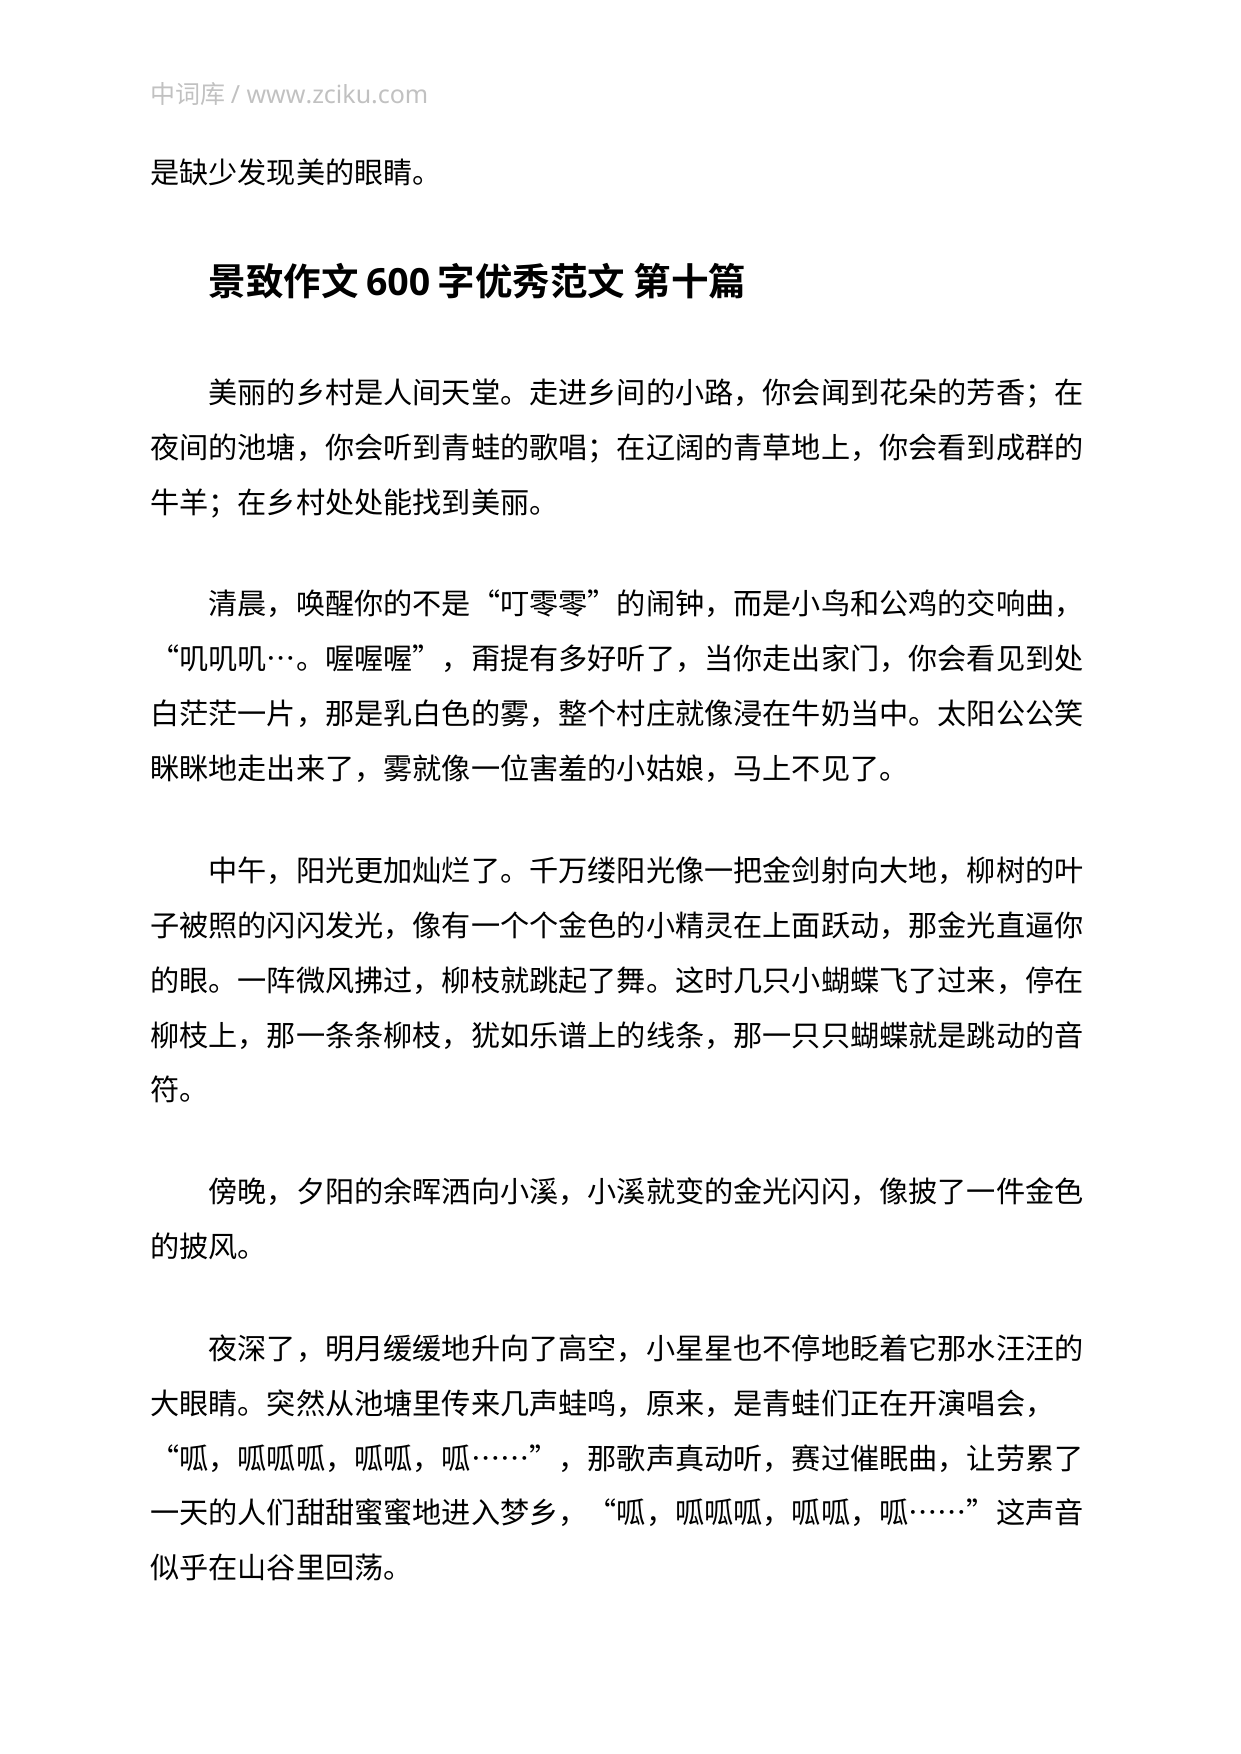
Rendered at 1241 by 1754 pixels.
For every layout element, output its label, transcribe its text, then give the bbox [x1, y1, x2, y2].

text 中午，阳光更加灿烂了。千万缕阳光像一把金剑射向大地，柳树的叶子被照的闪闪发光，像有一个个金色的小精灵在上面跃动，那金光直逼你的眼。一阵微风拂过，柳枝就跳起了舞。这时几只小蝴蝶飞了过来，停在柳枝上，那一条条柳枝，犹如乐谱上的线条，那一只只蝴蝶就是跳动的音符。 [150, 847, 1090, 1109]
text 傍晚，夕阳的余晖洒向小溪，小溪就变的金光闪闪，像披了一件金色的披风。 [150, 1169, 1090, 1266]
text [150, 150, 1090, 192]
text 清晨，唤醒你的不是“叮零零”的闹钟，而是小鸟和公鸡的交响曲，“叽叽叽…。喔喔喔”，甭提有多好听了，当你走出家门，你会看见到处白茫茫一片，那是乳白色的雾，整个村庄就像浸在牛奶当中。太阳公公笑眯眯地走出来了，雾就像一位害羞的小姑娘，马上不见了。 [150, 581, 1090, 788]
text 景致作文600字优秀范文 第十篇 [150, 252, 1090, 306]
text 美丽的乡村是人间天堂。走进乡间的小路，你会闻到花朵的芳香；在夜间的池塘，你会听到青蛙的歌唱；在辽阔的青草地上，你会看到成群的牛羊；在乡村处处能找到美丽。 [150, 369, 1090, 521]
text 夜深了，明月缓缓地升向了高空，小星星也不停地眨着它那水汪汪的大眼睛。突然从池塘里传来几声蛙鸣，原来，是青蛙们正在开演唱会，“呱，呱呱呱，呱呱，呱……”，那歌声真动听，赛过催眠曲，让劳累了一天的人们甜甜蜜蜜地进入梦乡，“呱，呱呱呱，呱呱，呱……”这声音似乎在山谷里回荡。 [150, 1325, 1090, 1587]
